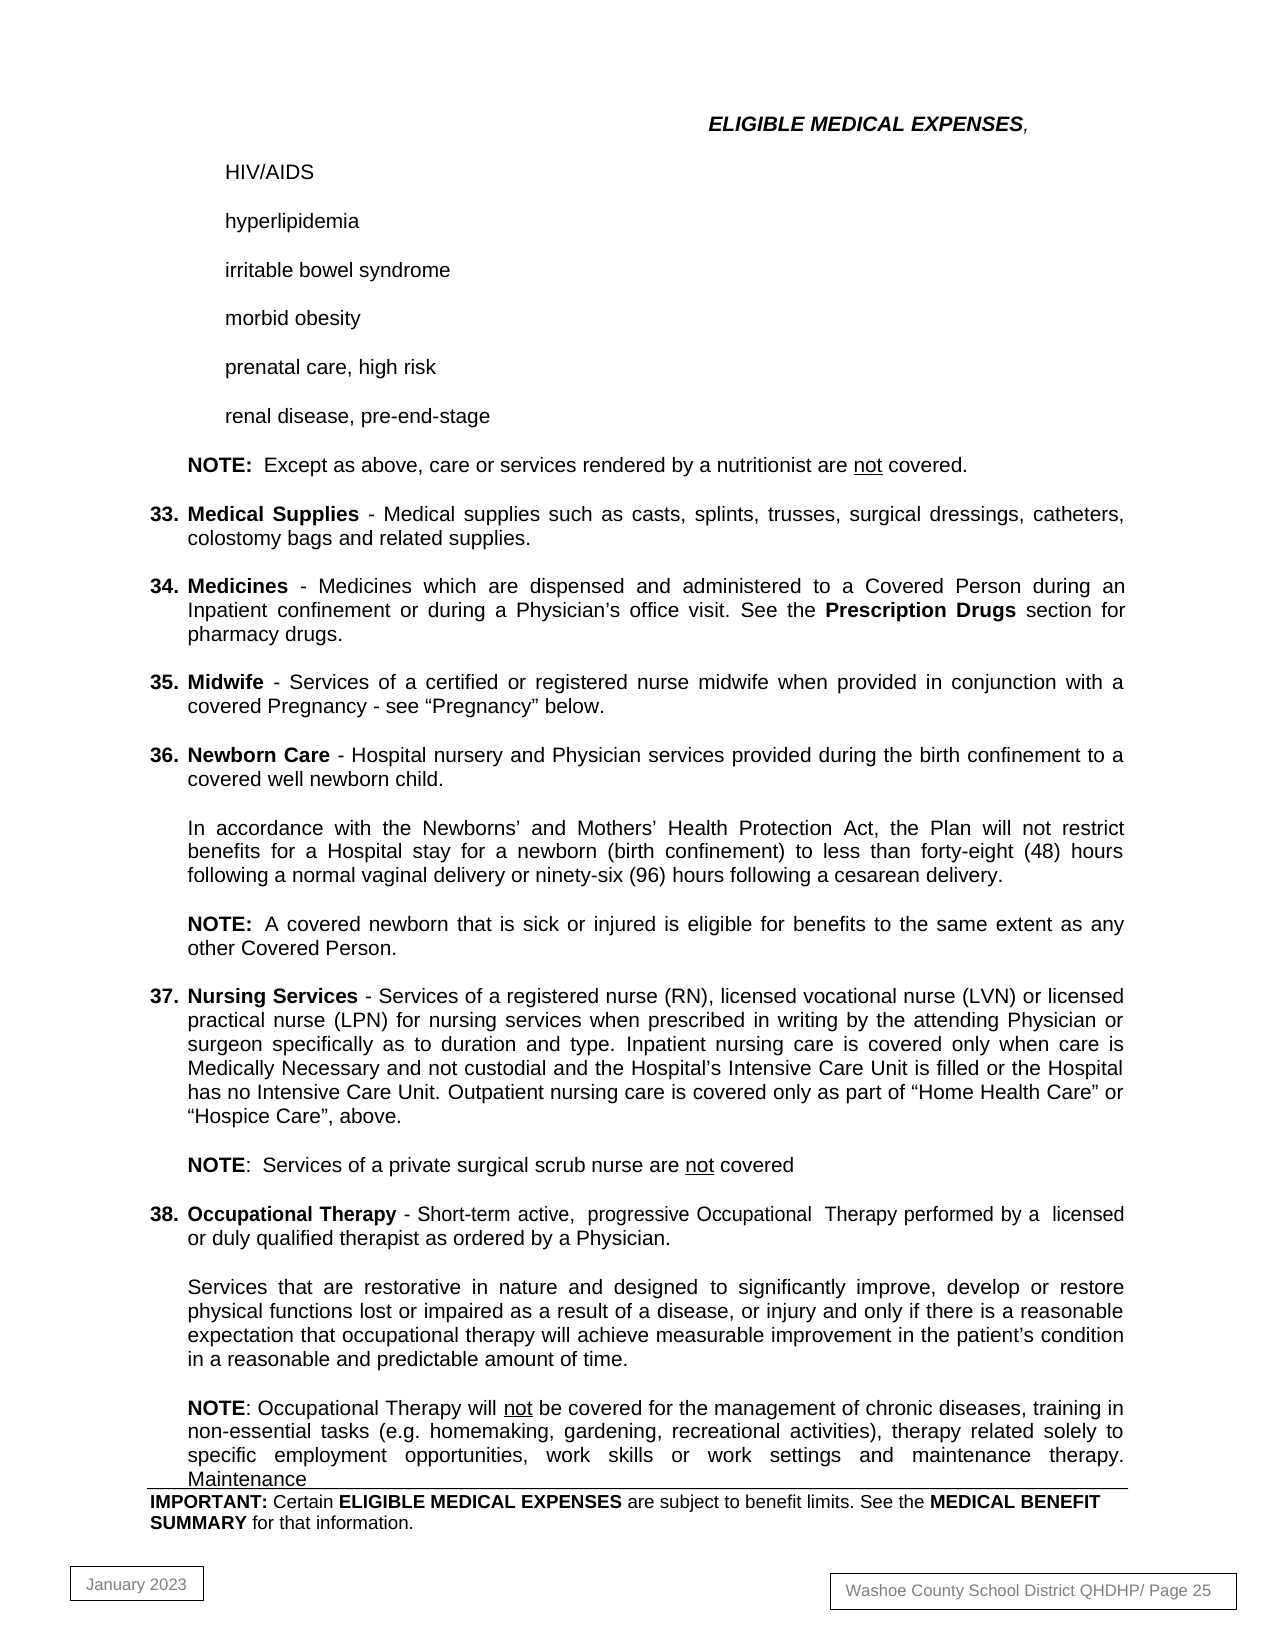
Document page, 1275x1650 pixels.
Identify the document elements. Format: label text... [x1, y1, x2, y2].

text hyperlipidemia [225, 208, 1204, 232]
list Newborn Care - Hospital nursery and Physician services provided during the birth confinement to a covered well newborn child. [150, 743, 1125, 791]
text Services that are restorative in nature and designed to significantly improve, develop or restore physical functions lost or impaired as a result of a disease, or injury and only if there is a reasonable expectation that occupational therapy will achieve measurable improvement in the patient’s condition in a reasonable and predictable amount of time. [187, 1275, 1125, 1371]
text NOTE: Services of a private surgical scrub nurse are not covered [187, 1153, 1204, 1177]
text NOTE: Except as above, care or services rendered by a nutritionist are not covered. [187, 453, 1204, 477]
text prenatal care, high risk [225, 355, 1204, 379]
text NOTE: A covered newborn that is sick or injured is eligible for benefits to the same extent as any other Covered Person. [187, 912, 1125, 960]
text In accordance with the Newborns’ and Mothers’ Health Protection Act, the Plan will not restrict benefits for a Hospital stay for a newborn (birth confinement) to less than forty-eight (48) hours following a normal vaginal delivery or ninety-six (96) hours following a cesarean delivery. [187, 815, 1125, 887]
list Medicines - Medicines which are dispensed and administered to a Covered Person during an Inpatient confinement or during a Physician’s office visit. See the Prescription Drugs section for pharmacy drugs. [150, 574, 1126, 646]
list Medical Supplies - Medical supplies such as casts, splints, trusses, surgical dressings, catheters, colostomy bags and related supplies. [150, 501, 1125, 549]
text NOTE: Occupational Therapy will not be covered for the management of chronic diseases, training in non-essential tasks (e.g. homemaking, gardening, recreational activities), therapy related solely to specific employment opportunities, work skills or work settings and maintenance therapy. Maintenance [187, 1395, 1125, 1491]
text irritable bowel syndrome morbid obesity [225, 257, 453, 330]
list Nursing Services - Services of a registered nurse (RN), licensed vocational nurse (LVN) or licensed practical nurse (LPN) for nursing services when prescribed in writing by the attending Physician or surgeon specifically as to duration and type. Inpatient nursing care is covered only when care is Medically Necessary and not custodial and the Hospital’s Intensive Care Unit is filled or the Hospital has no Intensive Care Unit. Outpatient nursing care is covered only as part of “Home Health Care” or “Hospice Care”, above. [150, 984, 1125, 1128]
text HIV/AIDS [225, 160, 1204, 184]
text renal disease, pre-end-stage [225, 404, 1204, 428]
list Midwife - Services of a certified or registered nurse midwife when provided in conjunction with a covered Pregnancy - see “Pregnancy” below. [150, 670, 1125, 718]
list Occupational Therapy - Short-term active, progressive Occupational Therapy performed by a licensed or duly qualified therapist as ordered by a Physician. [150, 1202, 1125, 1250]
